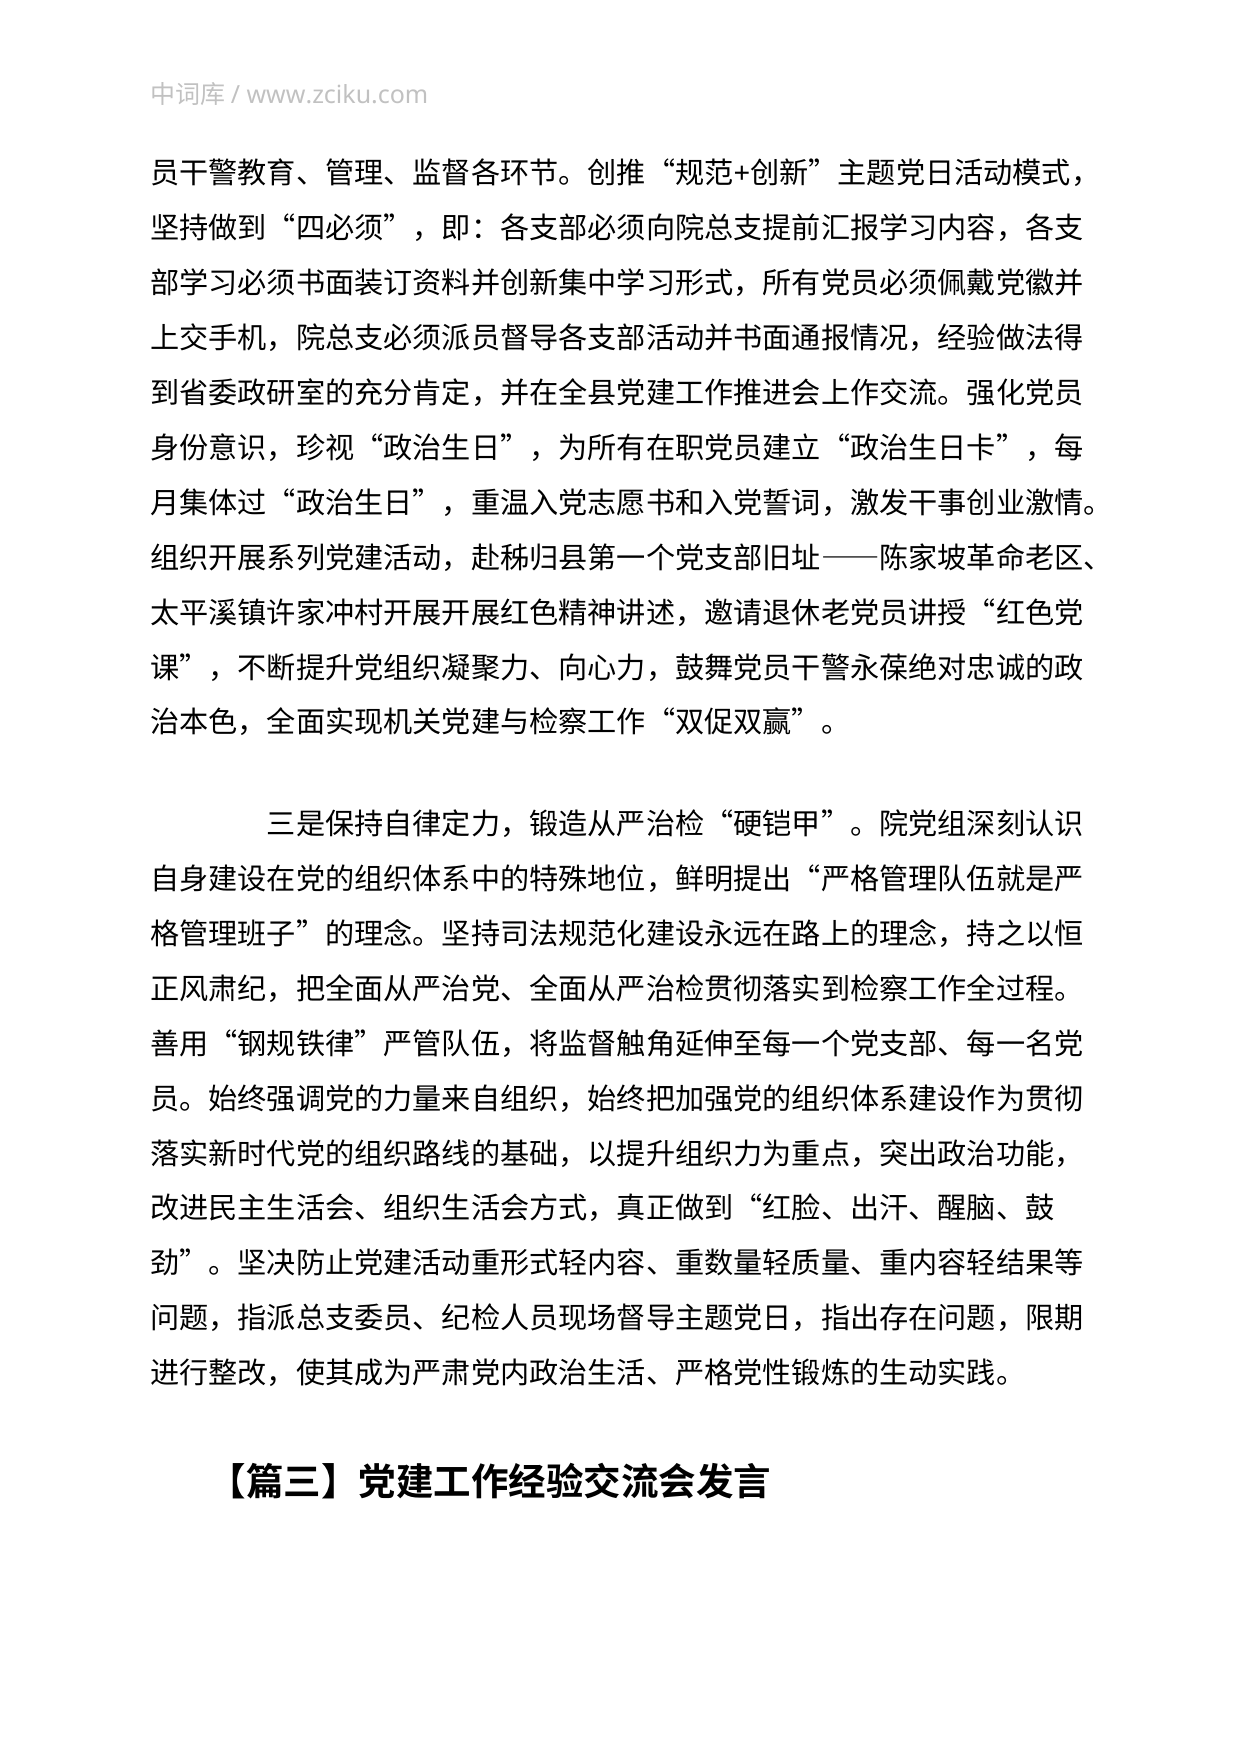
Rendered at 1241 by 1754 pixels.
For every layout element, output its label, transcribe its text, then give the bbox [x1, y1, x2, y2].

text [150, 150, 1090, 741]
text 三是保持自律定力，锻造从严治检“硬铠甲”。院党组深刻认识自身建设在党的组织体系中的特殊地位，鲜明提出“严格管理队伍就是严格管理班子”的理念。坚持司法规范化建设永远在路上的理念，持之以恒正风肃纪，把全面从严治党、全面从严治检贯彻落实到检察工作全过程。善用“钢规铁律”严管队伍，将监督触角延伸至每一个党支部、每一名党员。始终强调党的力量来自组织，始终把加强党的组织体系建设作为贯彻落实新时代党的组织路线的基础，以提升组织力为重点，突出政治功能，改进民主生活会、组织生活会方式，真正做到“红脸、出汗、醒脑、鼓劲”。坚决防止党建活动重形式轻内容、重数量轻质量、重内容轻结果等问题，指派总支委员、纪检人员现场督导主题党日，指出存在问题，限期进行整改，使其成为严肃党内政治生活、严格党性锻炼的生动实践。 [150, 801, 1090, 1392]
text 【篇三】党建工作经验交流会发言 [150, 1452, 1090, 1506]
